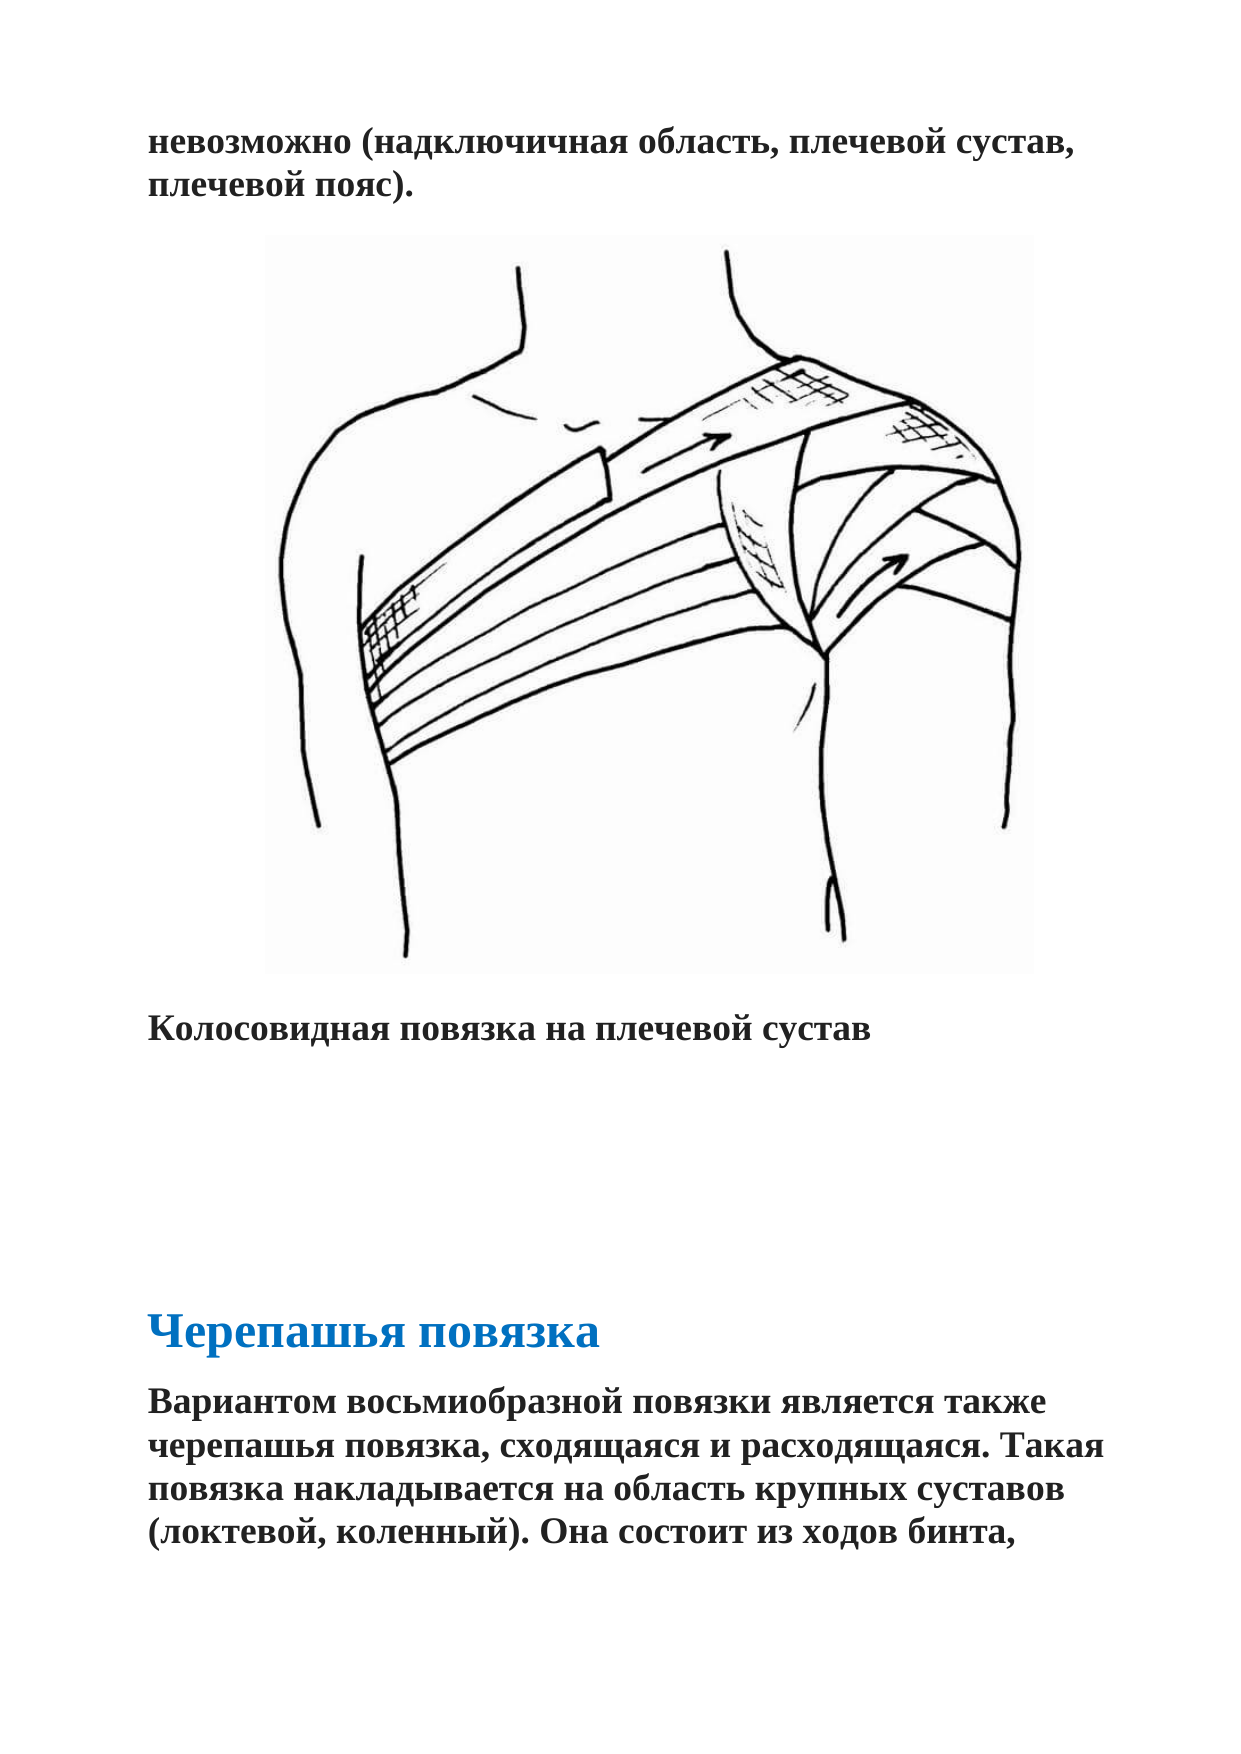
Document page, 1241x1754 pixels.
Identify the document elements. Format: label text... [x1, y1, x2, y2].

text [148, 118, 1152, 204]
text Черепашья повязка [148, 1301, 1152, 1358]
picture [265, 235, 1034, 974]
text Колосовидная повязка на плечевой сустав [148, 1005, 1152, 1048]
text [148, 1379, 1152, 1551]
